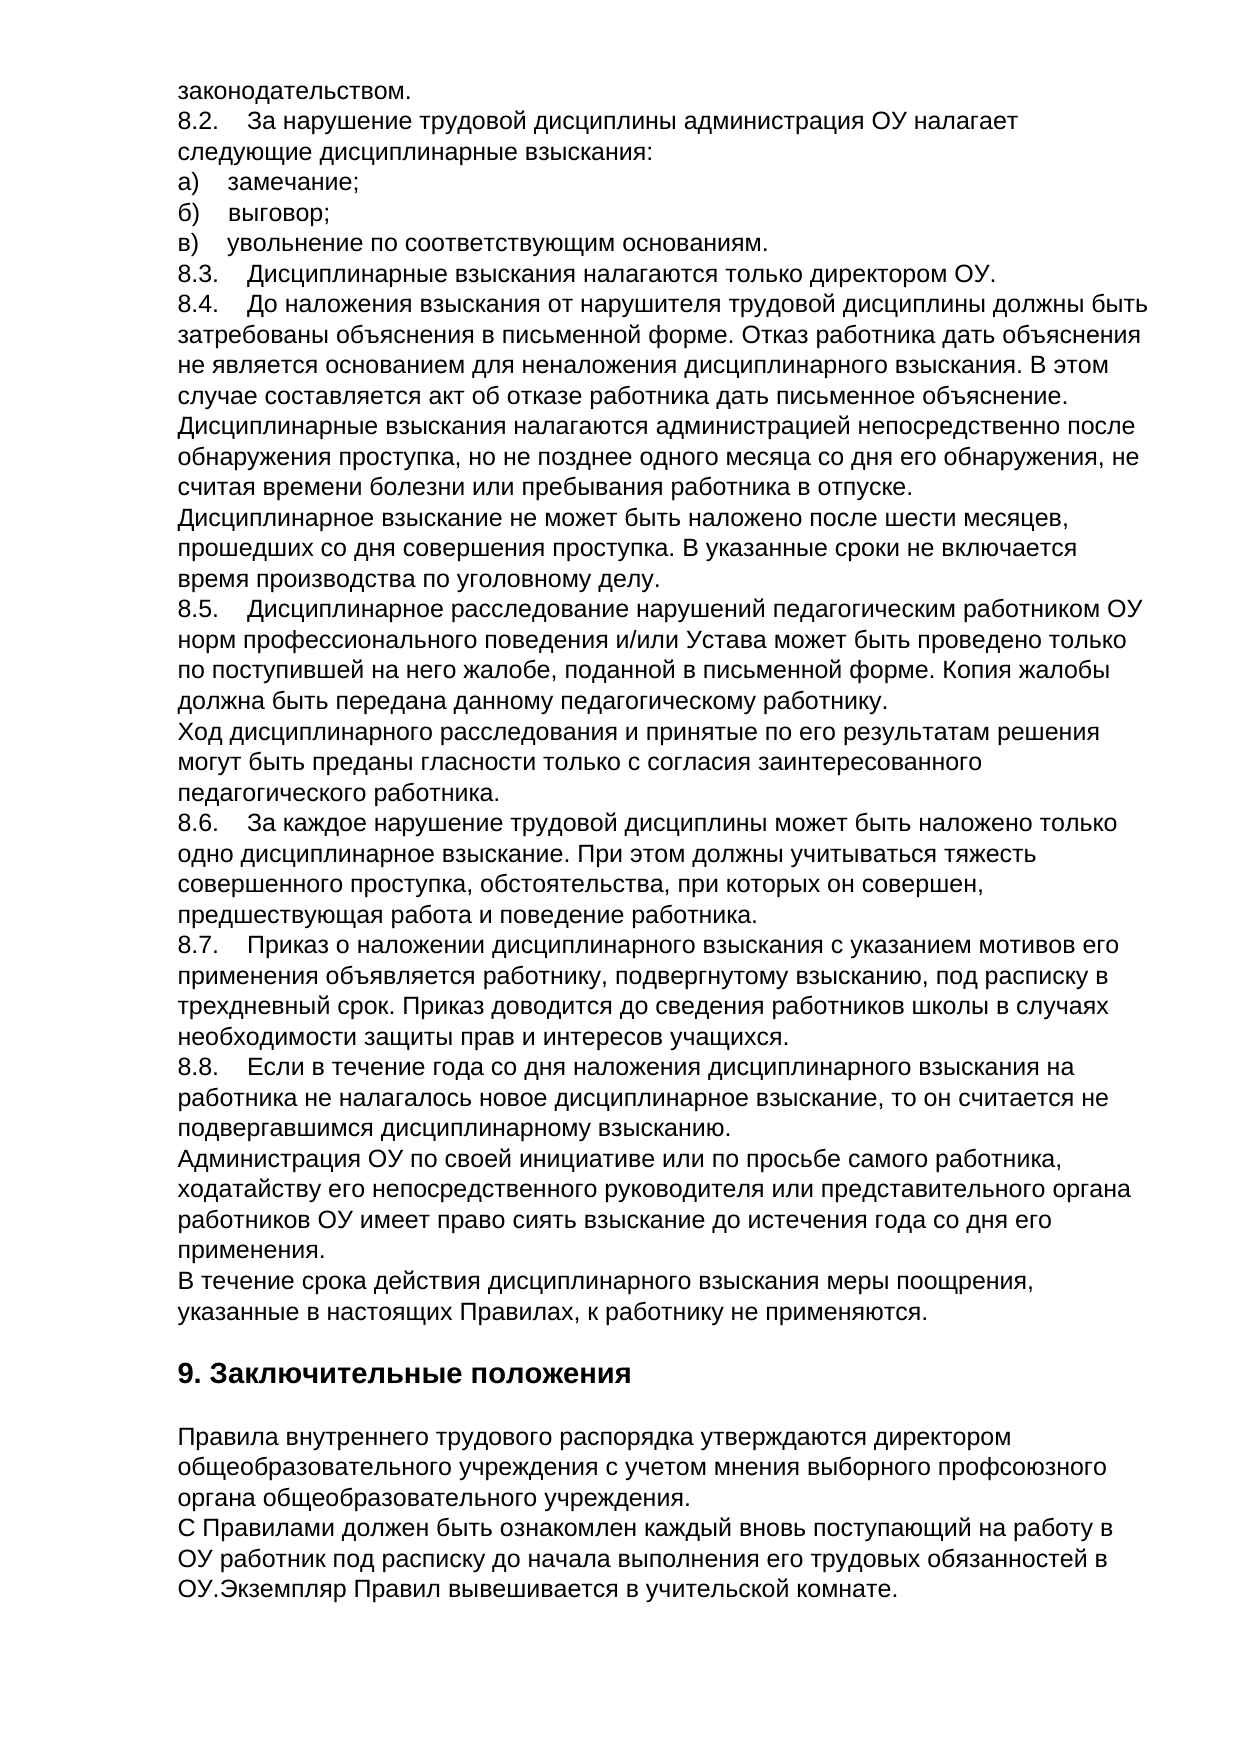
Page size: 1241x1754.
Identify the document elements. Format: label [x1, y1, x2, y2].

text [177, 74, 1152, 1633]
